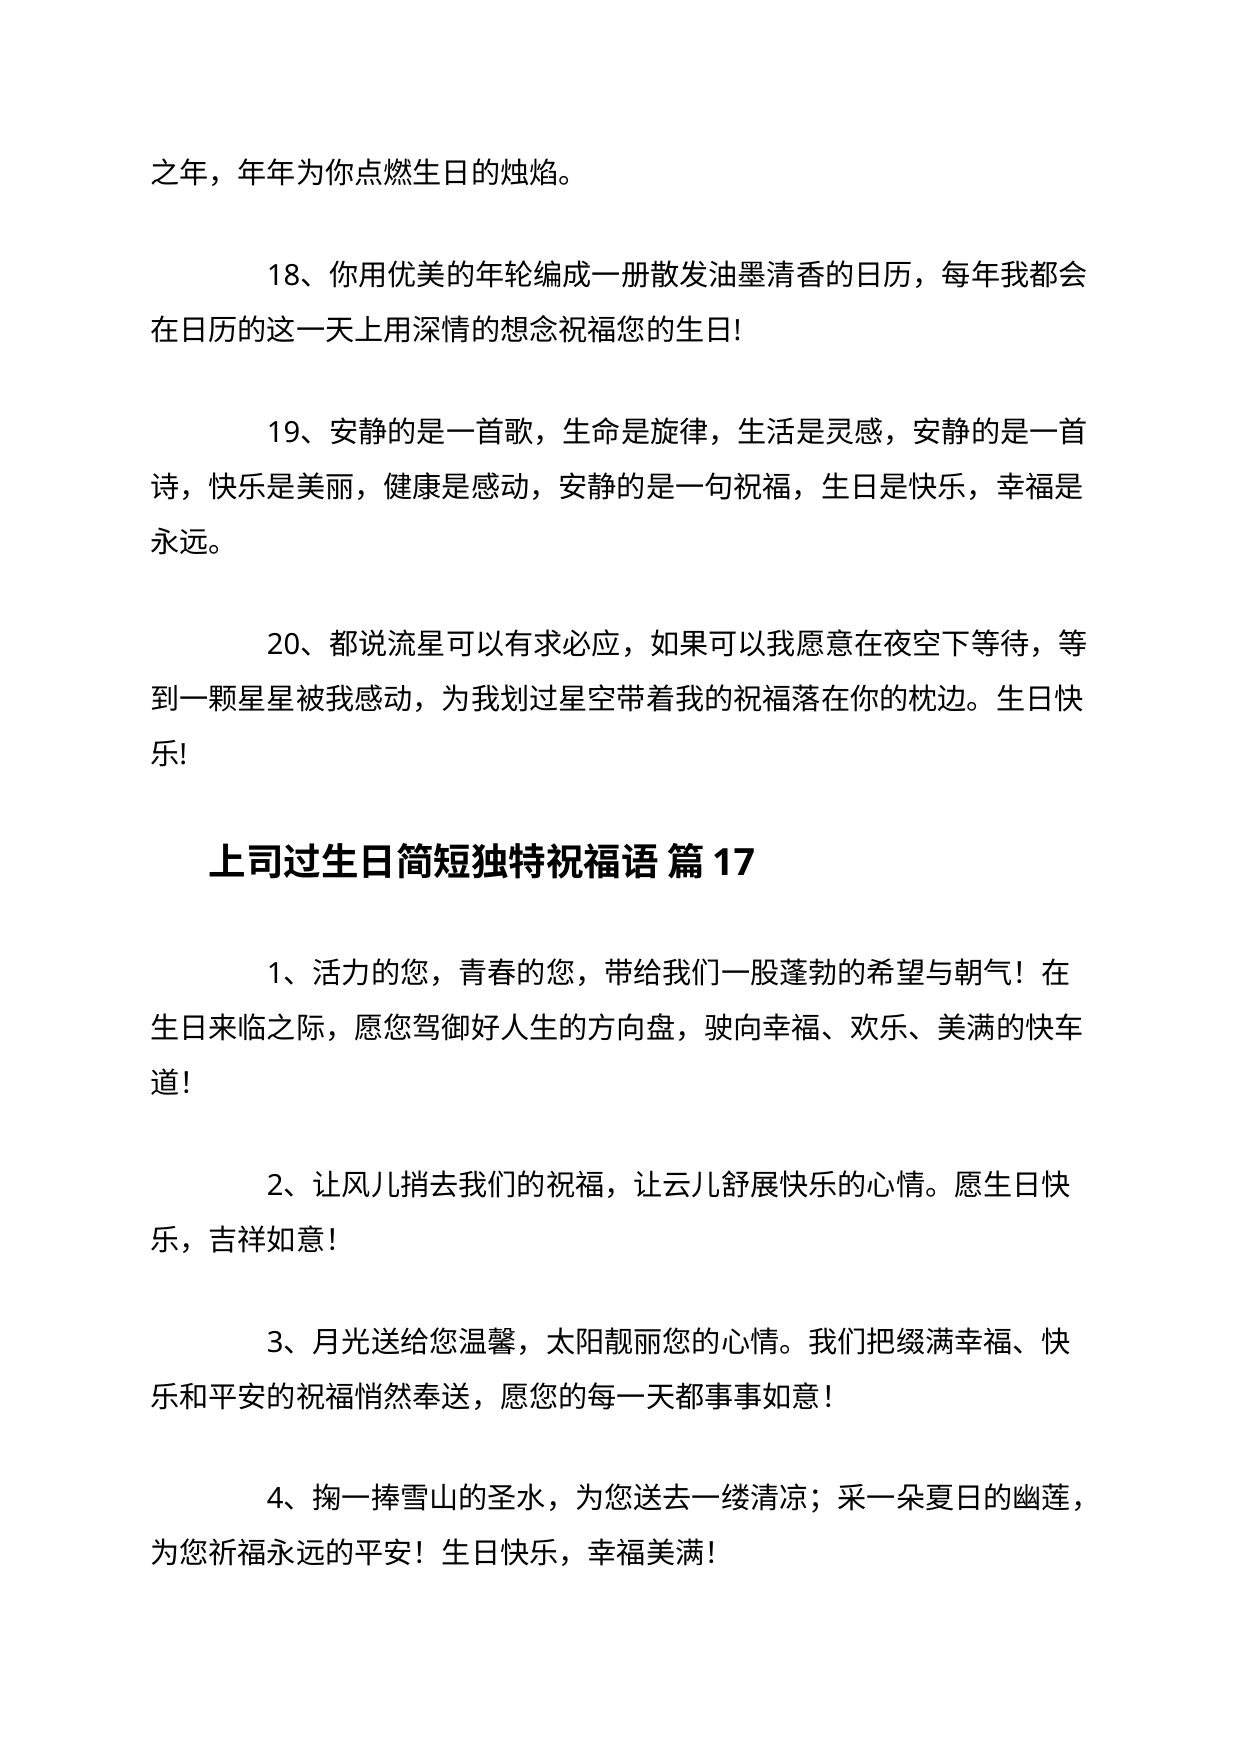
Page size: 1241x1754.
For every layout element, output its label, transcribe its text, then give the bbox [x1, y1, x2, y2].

text 2、让风儿捎去我们的祝福，让云儿舒展快乐的心情。愿生日快乐，吉祥如意！ [150, 1162, 1090, 1259]
text 3、月光送给您温馨，太阳靓丽您的心情。我们把缀满幸福、快乐和平安的祝福悄然奉送，愿您的每一天都事事如意！ [150, 1318, 1090, 1416]
text 19、安静的是一首歌，生命是旋律，生活是灵感，安静的是一首诗，快乐是美丽，健康是感动，安静的是一句祝福，生日是快乐，幸福是永远。 [150, 409, 1090, 561]
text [150, 150, 1090, 192]
text 1、活力的您，青春的您，带给我们一股蓬勃的希望与朝气！在生日来临之际，愿您驾御好人生的方向盘，驶向幸福、欢乐、美满的快车道！ [150, 950, 1090, 1102]
text 上司过生日简短独特祝福语 篇17 [150, 832, 1090, 887]
text 18、你用优美的年轮编成一册散发油墨清香的日历，每年我都会在日历的这一天上用深情的想念祝福您的生日! [150, 252, 1090, 349]
text 4、掬一捧雪山的圣水，为您送去一缕清凉；采一朵夏日的幽莲，为您祈福永远的平安！生日快乐，幸福美满！ [150, 1475, 1090, 1572]
text 20、都说流星可以有求必应，如果可以我愿意在夜空下等待，等到一颗星星被我感动，为我划过星空带着我的祝福落在你的枕边。生日快乐! [150, 620, 1090, 773]
